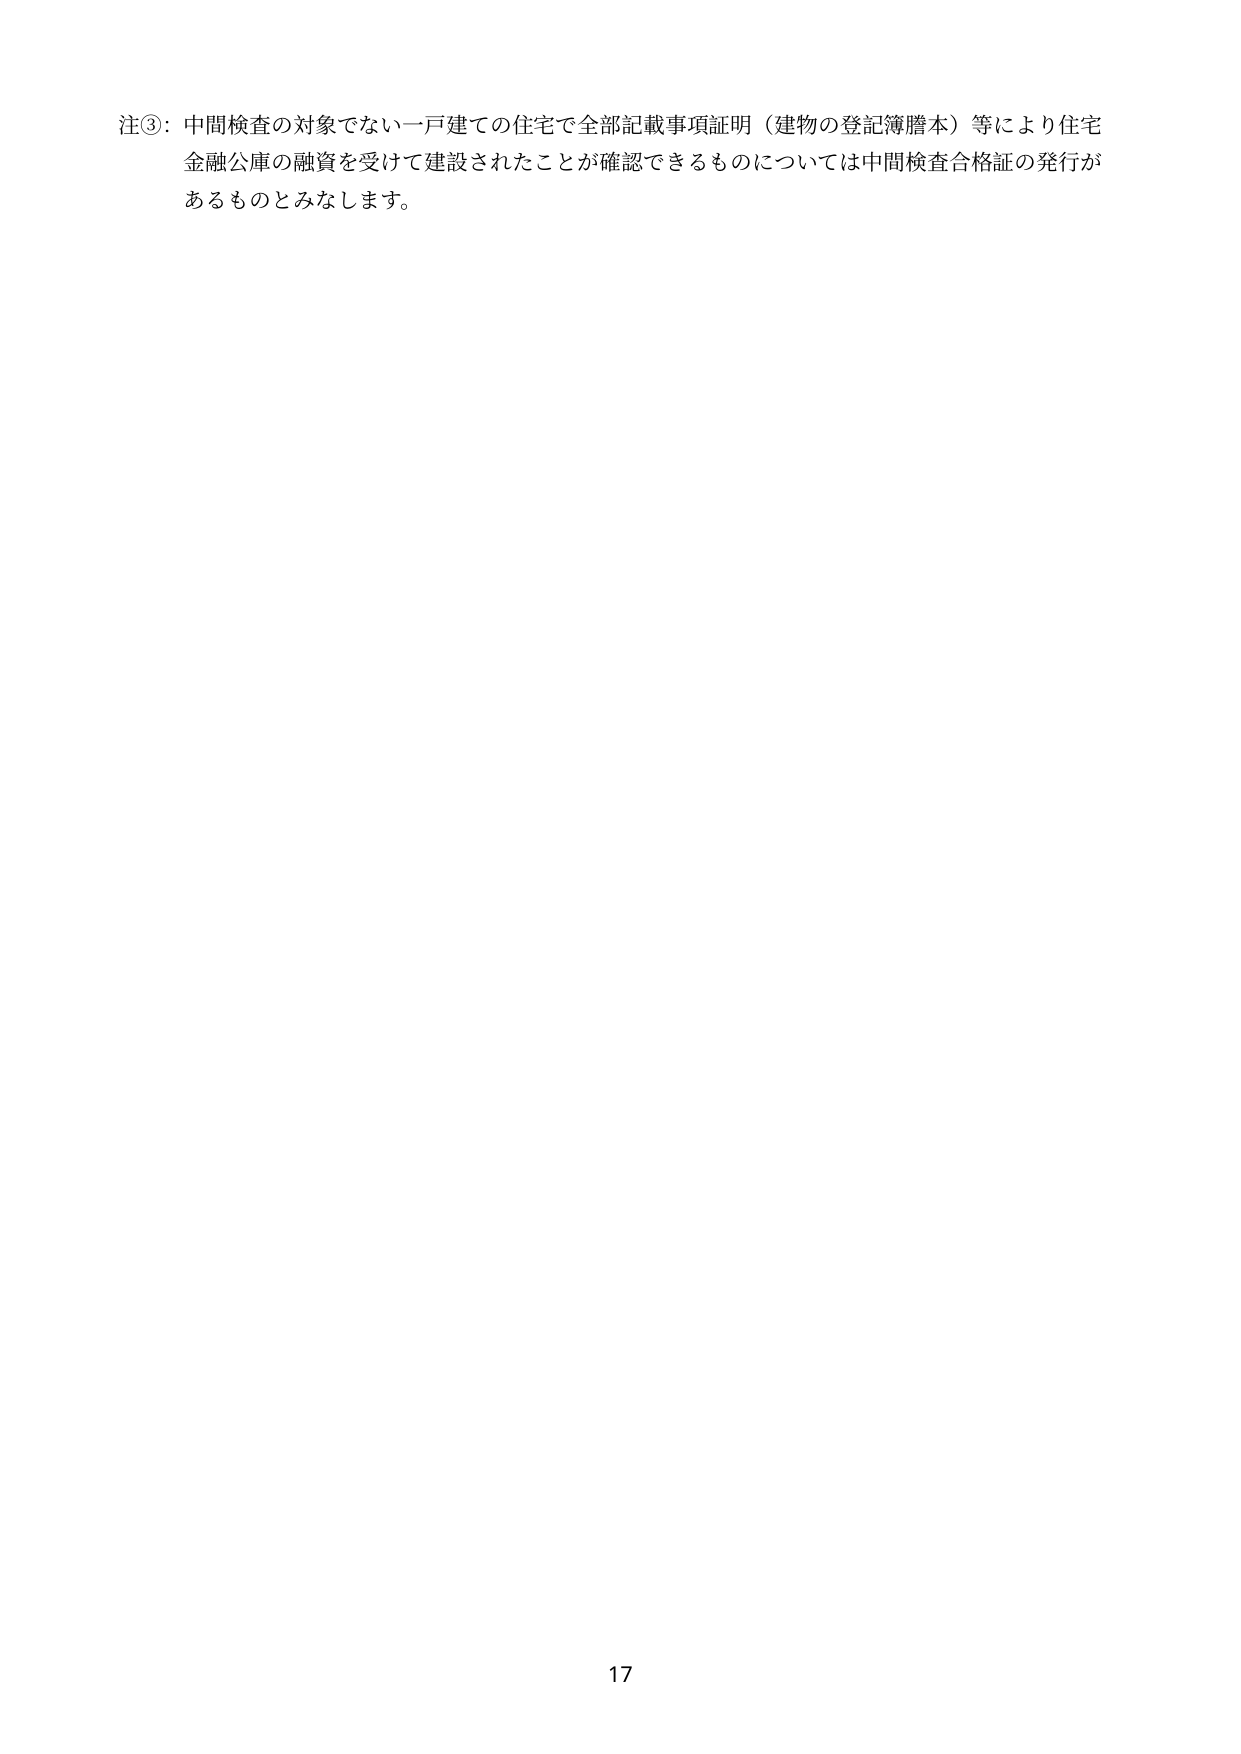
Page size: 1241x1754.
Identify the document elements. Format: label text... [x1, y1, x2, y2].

text 注③：中間検査の対象でない一戸建ての住宅で全部記載事項証明（建物の登記簿謄本）等により住宅金融公庫の融資を受けて建設されたことが確認できるものについては中間検査合格証の発行があるものとみなします。 [118, 105, 1122, 217]
